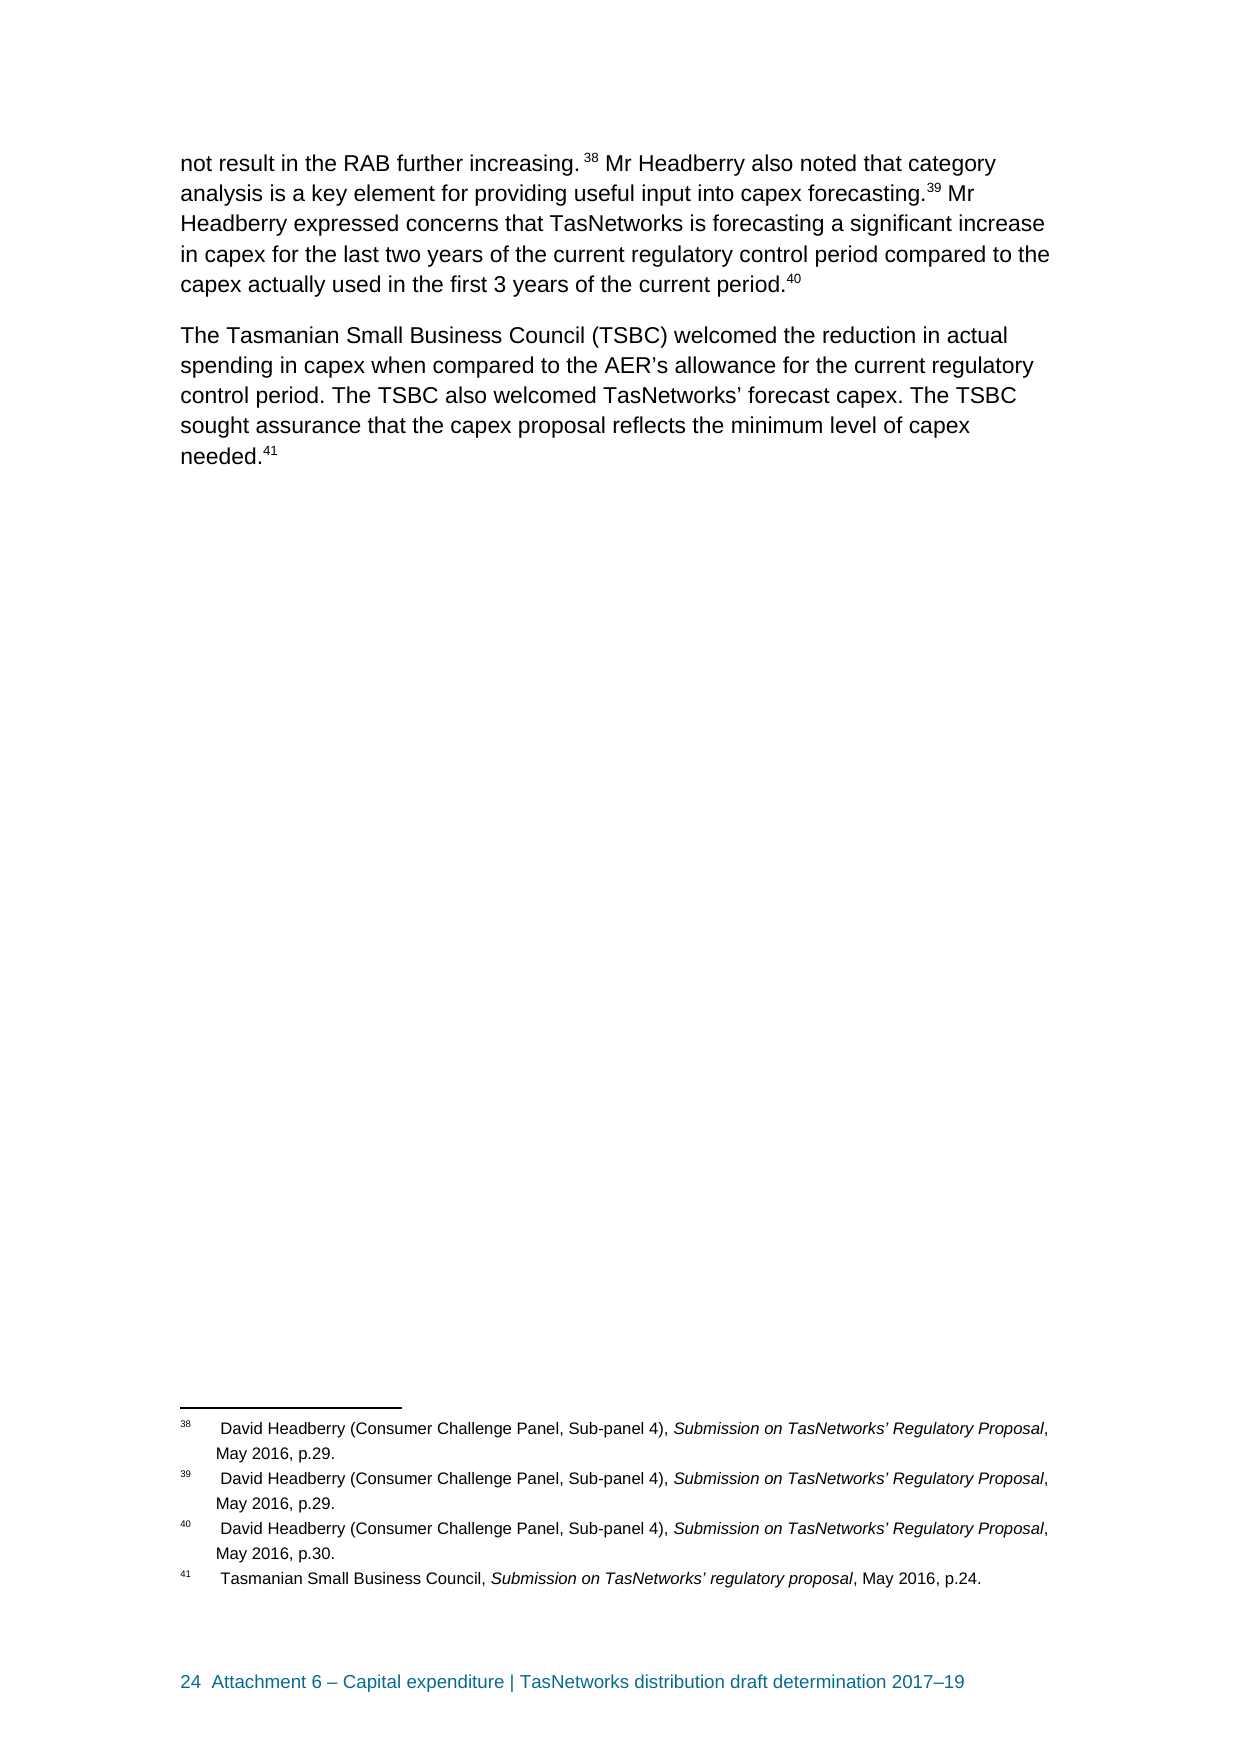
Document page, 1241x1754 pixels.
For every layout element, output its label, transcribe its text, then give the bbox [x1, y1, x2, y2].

text The Tasmanian Small Business Council (TSBC) welcomed the reduction in actual spending in capex when compared to the AER’s allowance for the current regulatory control period. The TSBC also welcomed TasNetworks’ forecast capex. The TSBC sought assurance that the capex proposal reflects the minimum level of capex needed. [180, 322, 1063, 469]
picture [816, 1678, 820, 1688]
picture [291, 1678, 295, 1688]
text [180, 150, 1063, 297]
